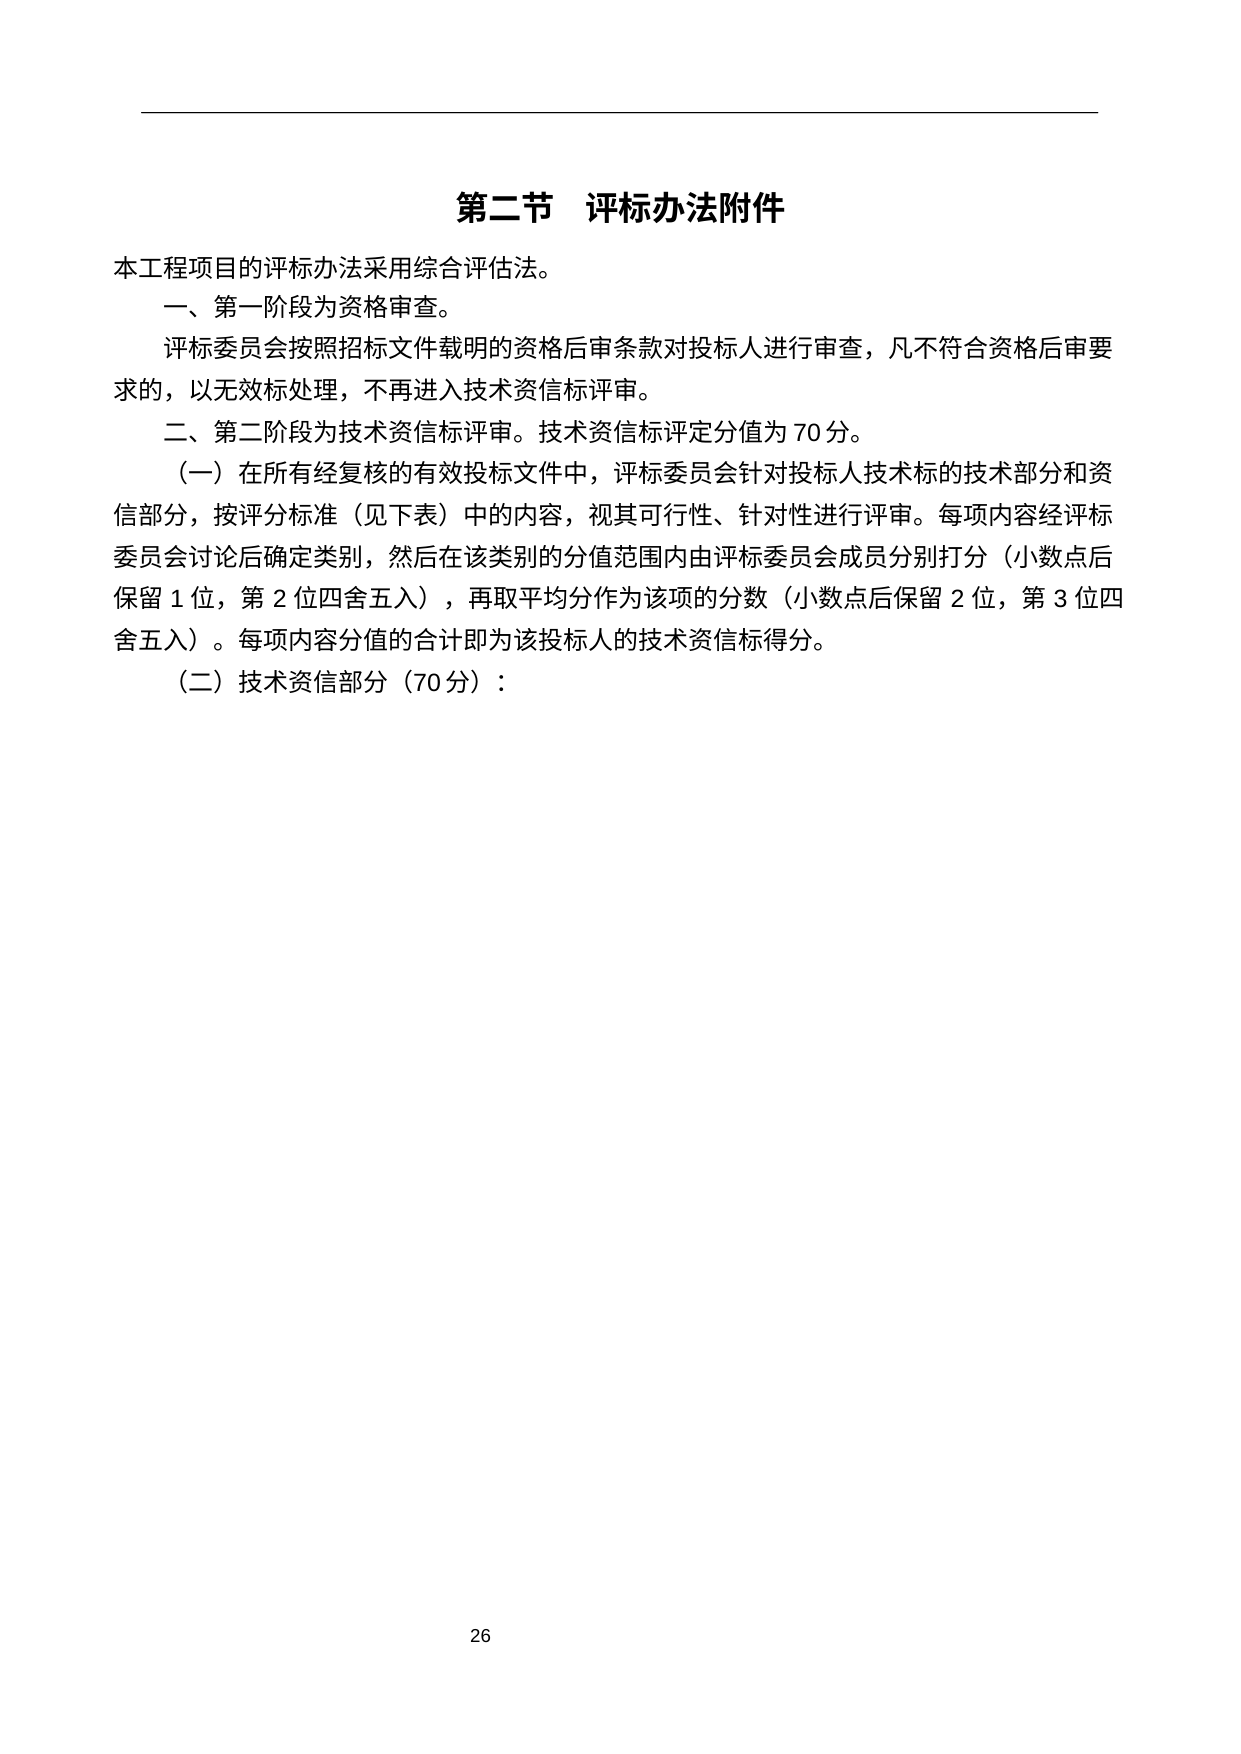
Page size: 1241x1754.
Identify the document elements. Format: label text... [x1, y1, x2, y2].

text （一）在所有经复核的有效投标文件中，评标委员会针对投标人技术标的技术部分和资信部分，按评分标准（见下表）中的内容，视其可行性、针对性进行评审。每项内容经评标委员会讨论后确定类别，然后在该类别的分值范围内由评标委员会成员分别打分（小数点后保留 1 位，第 2 位四舍五入），再取平均分作为该项的分数（小数点后保留 2 位，第 3 位四舍五入）。每项内容分值的合计即为该投标人的技术资信标得分。 [113, 449, 1127, 658]
text 本工程项目的评标办法采用综合评估法。 [113, 254, 1127, 283]
subtitle 第二节 评标办法附件 [113, 182, 1127, 230]
text （二）技术资信部分（70分）： [113, 658, 1127, 699]
text 一、第一阶段为资格审查。 [113, 283, 1127, 324]
text 评标委员会按照招标文件载明的资格后审条款对投标人进行审查，凡不符合资格后审要求的，以无效标处理，不再进入技术资信标评审。 [113, 324, 1127, 408]
text 二、第二阶段为技术资信标评审。技术资信标评定分值为70分。 [113, 408, 1127, 449]
